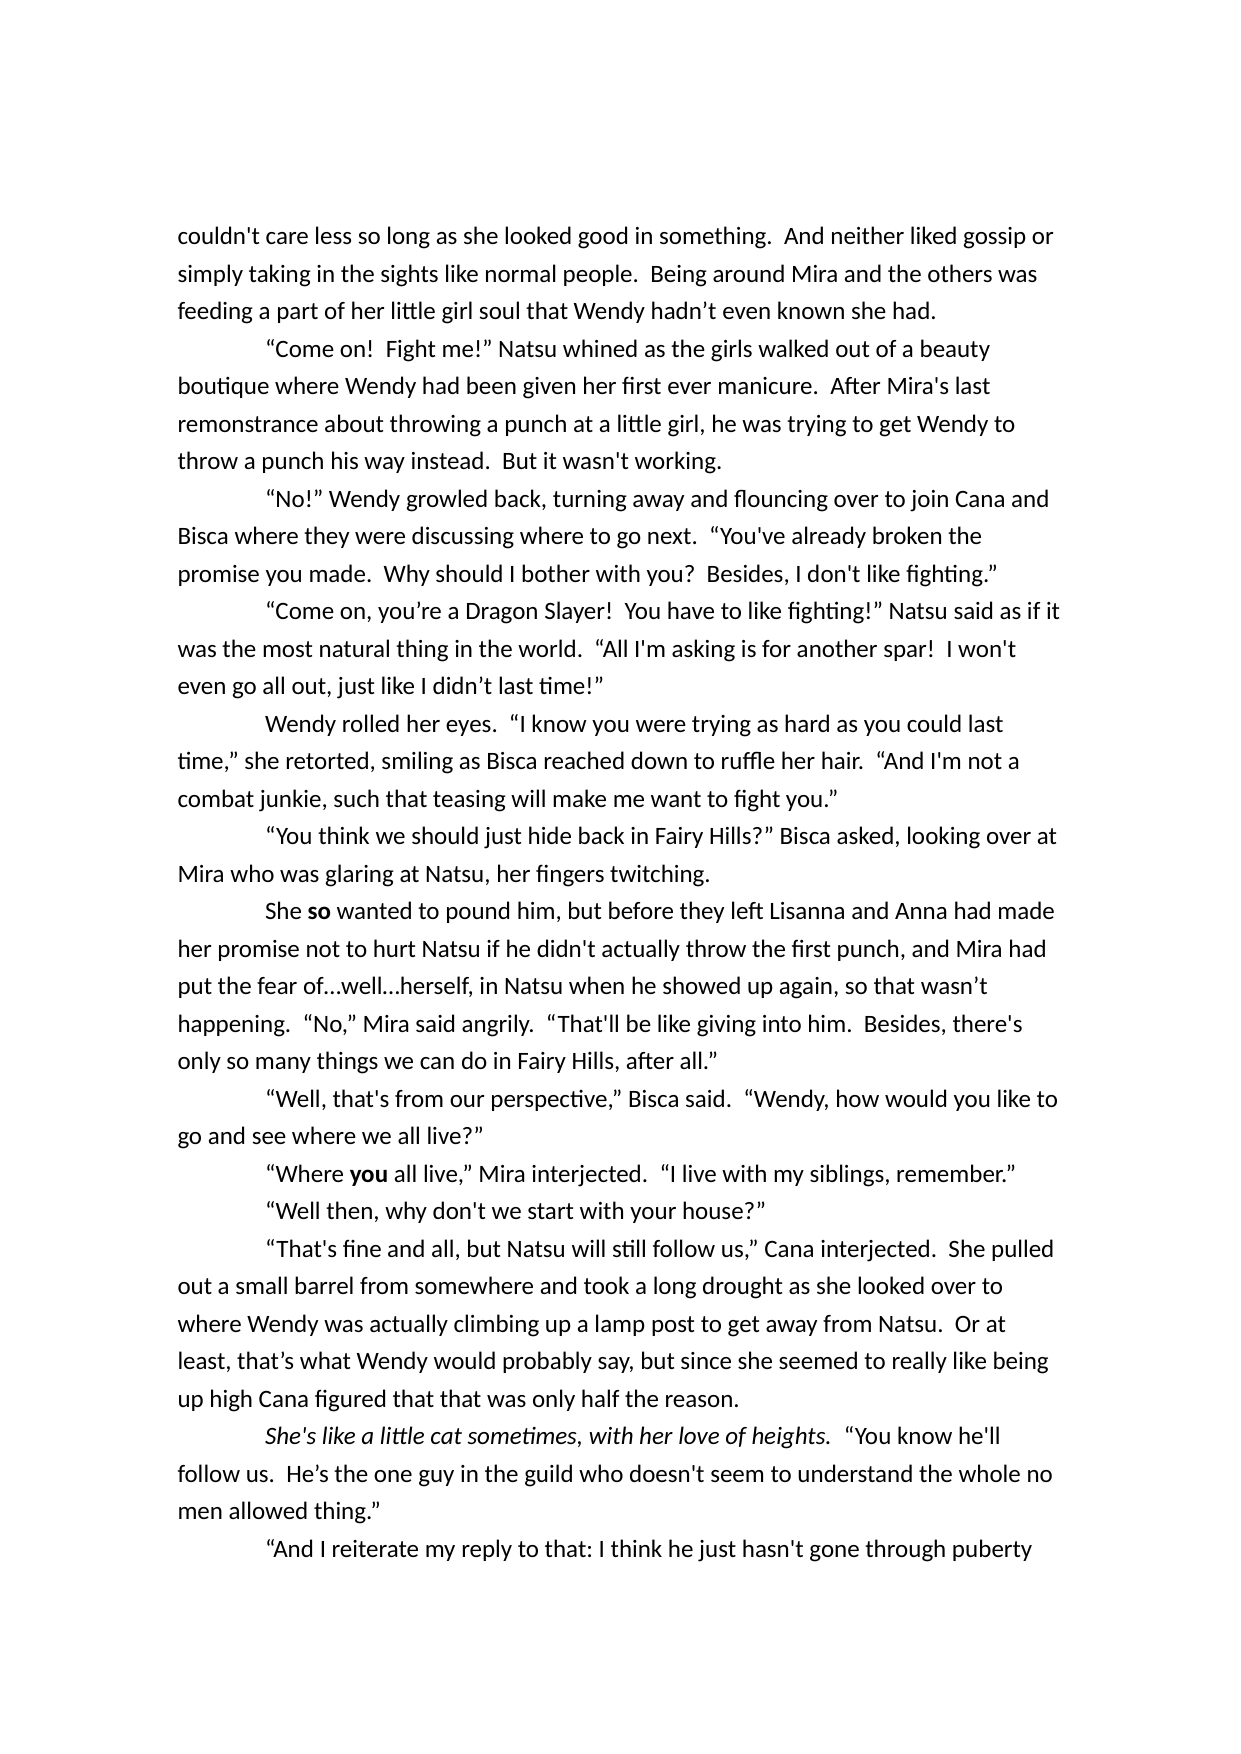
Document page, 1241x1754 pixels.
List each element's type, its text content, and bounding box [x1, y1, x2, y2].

text “Come on, you’re a Dragon Slayer! You have to like fighting!” Natsu said as if it was the most natural thing in the world. “All I'm asking is for another spar! I won't even go all out, just like I didn’t last time!” [177, 592, 1063, 704]
text “Come on! Fight me!” Natsu whined as the girls walked out of a beauty boutique where Wendy had been given her first ever manicure. After Mira's last remonstrance about throwing a punch at a little girl, he was trying to get Wendy to throw a punch his way instead. But it wasn't working. [177, 329, 1063, 479]
text She's like a little cat sometimes, with her love of heights. “You know he'll follow us. He’s the one guy in the guild who doesn't seem to understand the whole no men allowed thing.” [177, 1417, 1063, 1529]
text “No!” Wendy growled back, turning away and flouncing over to join Cana and Bisca where they were discussing where to go next. “You've already broken the promise you made. Why should I bother with you? Besides, I don't like fighting.” [177, 479, 1063, 592]
text “Well, that's from our perspective,” Bisca said. “Wendy, how would you like to go and see where we all live?” [177, 1079, 1063, 1154]
text She so wanted to pound him, but before they left Lisanna and Anna had made her promise not to hurt Natsu if he didn't actually throw the first punch, and Mira had put the fear of…well…herself, in Natsu when he showed up again, so that wasn’t happening. “No,” Mira said angrily. “That'll be like giving into him. Besides, there's only so many things we can do in Fairy Hills, after all.” [177, 892, 1063, 1079]
text Wendy rolled her eyes. “I know you were trying as hard as you could last time,” she retorted, smiling as Bisca reached down to ruffle her hair. “And I'm not a combat junkie, such that teasing will make me want to fight you.” [177, 704, 1063, 817]
text “Well then, why don't we start with your house?” [177, 1192, 1063, 1229]
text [177, 217, 1063, 329]
text “That's fine and all, but Natsu will still follow us,” Cana interjected. She pulled out a small barrel from somewhere and took a long drought as she looked over to where Wendy was actually climbing up a lamp post to get away from Natsu. Or at least, that’s what Wendy would probably say, but since she seemed to really like being up high Cana figured that that was only half the reason. [177, 1229, 1063, 1417]
text “Where you all live,” Mira interjected. “I live with my siblings, remember.” [177, 1154, 1063, 1192]
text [177, 1529, 1063, 1567]
text “You think we should just hide back in Fairy Hills?” Bisca asked, looking over at Mira who was glaring at Natsu, her fingers twitching. [177, 817, 1063, 892]
